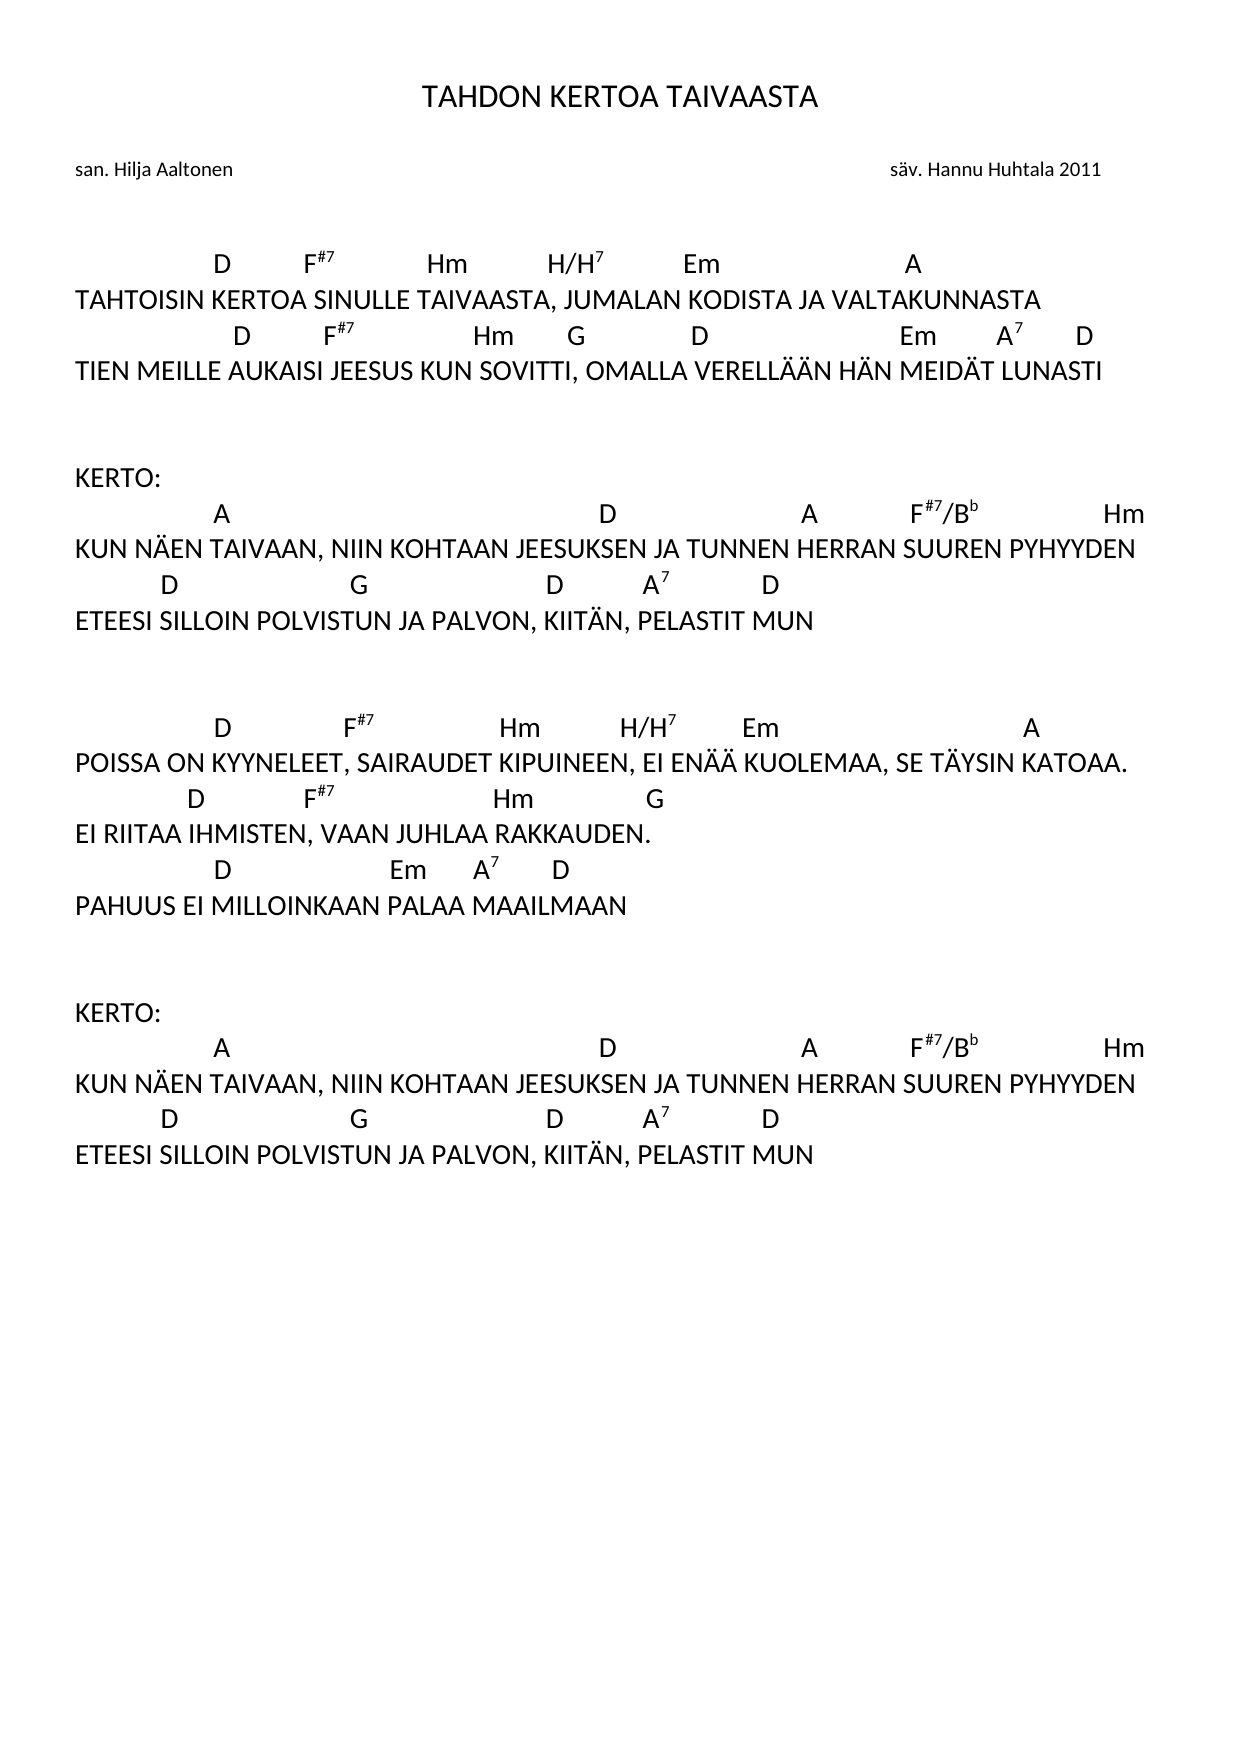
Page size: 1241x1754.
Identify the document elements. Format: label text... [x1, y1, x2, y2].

text D G D A7 D [75, 566, 1165, 602]
text D Em A7 D [75, 851, 1165, 887]
text TAHTOISIN KERTOA SINULLE TAIVAASTA, JUMALAN KODISTA JA VALTAKUNNASTA [75, 281, 1165, 317]
text KERTO: [75, 994, 1165, 1029]
text ETEESI SILLOIN POLVISTUN JA PALVON, KIITÄN, PELASTIT MUN [75, 602, 1165, 637]
text A D A F#7/Bb Hm [75, 495, 1165, 531]
text D F#7 Hm H/H7 Em A [75, 709, 1165, 744]
text A D A F#7/Bb Hm [75, 1029, 1165, 1065]
text D G D A7 D [75, 1101, 1165, 1136]
text KUN NÄEN TAIVAAN, NIIN KOHTAAN JEESUKSEN JA TUNNEN HERRAN SUUREN PYHYYDEN [75, 531, 1165, 566]
text PAHUUS EI MILLOINKAAN PALAA MAAILMAAN [75, 887, 1165, 922]
text TIEN MEILLE AUKAISI JEESUS KUN SOVITTI, OMALLA VERELLÄÄN HÄN MEIDÄT LUNASTI [75, 352, 1165, 388]
text KUN NÄEN TAIVAAN, NIIN KOHTAAN JEESUKSEN JA TUNNEN HERRAN SUUREN PYHYYDEN [75, 1065, 1165, 1101]
text D F#7 Hm G D Em A7 D [75, 317, 1165, 352]
text TAHDON KERTOA TAIVAASTA [75, 75, 1165, 116]
text san. Hilja Aaltonen säv. Hannu Huhtala 2011 [75, 156, 1165, 182]
text D F#7 Hm H/H7 Em A [75, 246, 1165, 281]
text KERTO: [75, 459, 1165, 495]
text POISSA ON KYYNELEET, SAIRAUDET KIPUINEEN, EI ENÄÄ KUOLEMAA, SE TÄYSIN KATOAA. [75, 744, 1165, 780]
text D F#7 Hm G [75, 780, 1165, 816]
text EI RIITAA IHMISTEN, VAAN JUHLAA RAKKAUDEN. [75, 816, 1165, 851]
text ETEESI SILLOIN POLVISTUN JA PALVON, KIITÄN, PELASTIT MUN [75, 1136, 1165, 1172]
